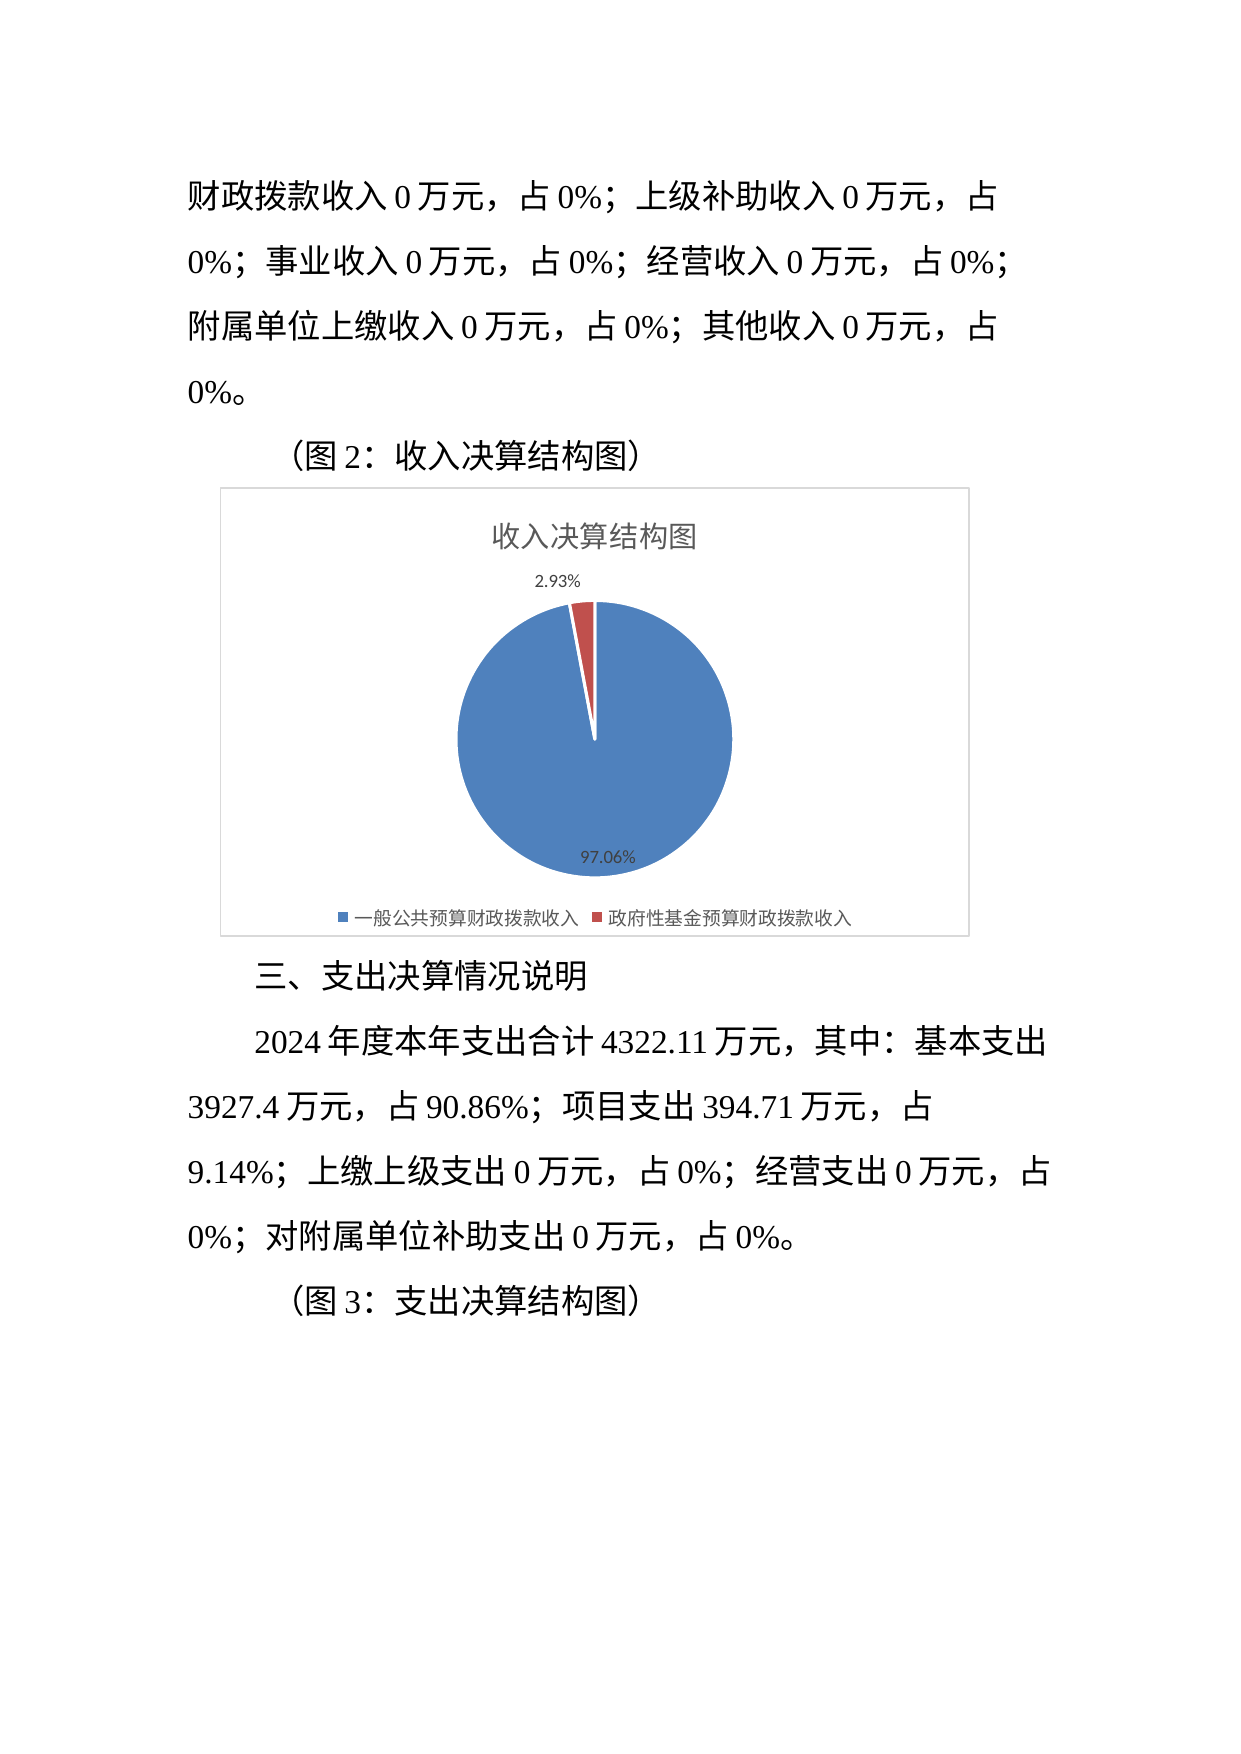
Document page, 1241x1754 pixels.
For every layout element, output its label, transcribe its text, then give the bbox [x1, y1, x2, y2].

text （图3：支出决算结构图） [187, 1267, 1053, 1332]
list 三、支出决算情况说明 [187, 942, 1053, 1007]
text （图2：收入决算结构图） [187, 422, 1053, 487]
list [187, 162, 1053, 422]
list 2024年度本年支出合计4322.11万元，其中：基本支出3927.4万元，占90.86%；项目支出394.71万元，占9.14%；上缴上级支出0万元，占0%；经营支出0万元，占0%；对附属单位补助支出0万元，占0%。 [187, 1007, 1053, 1267]
